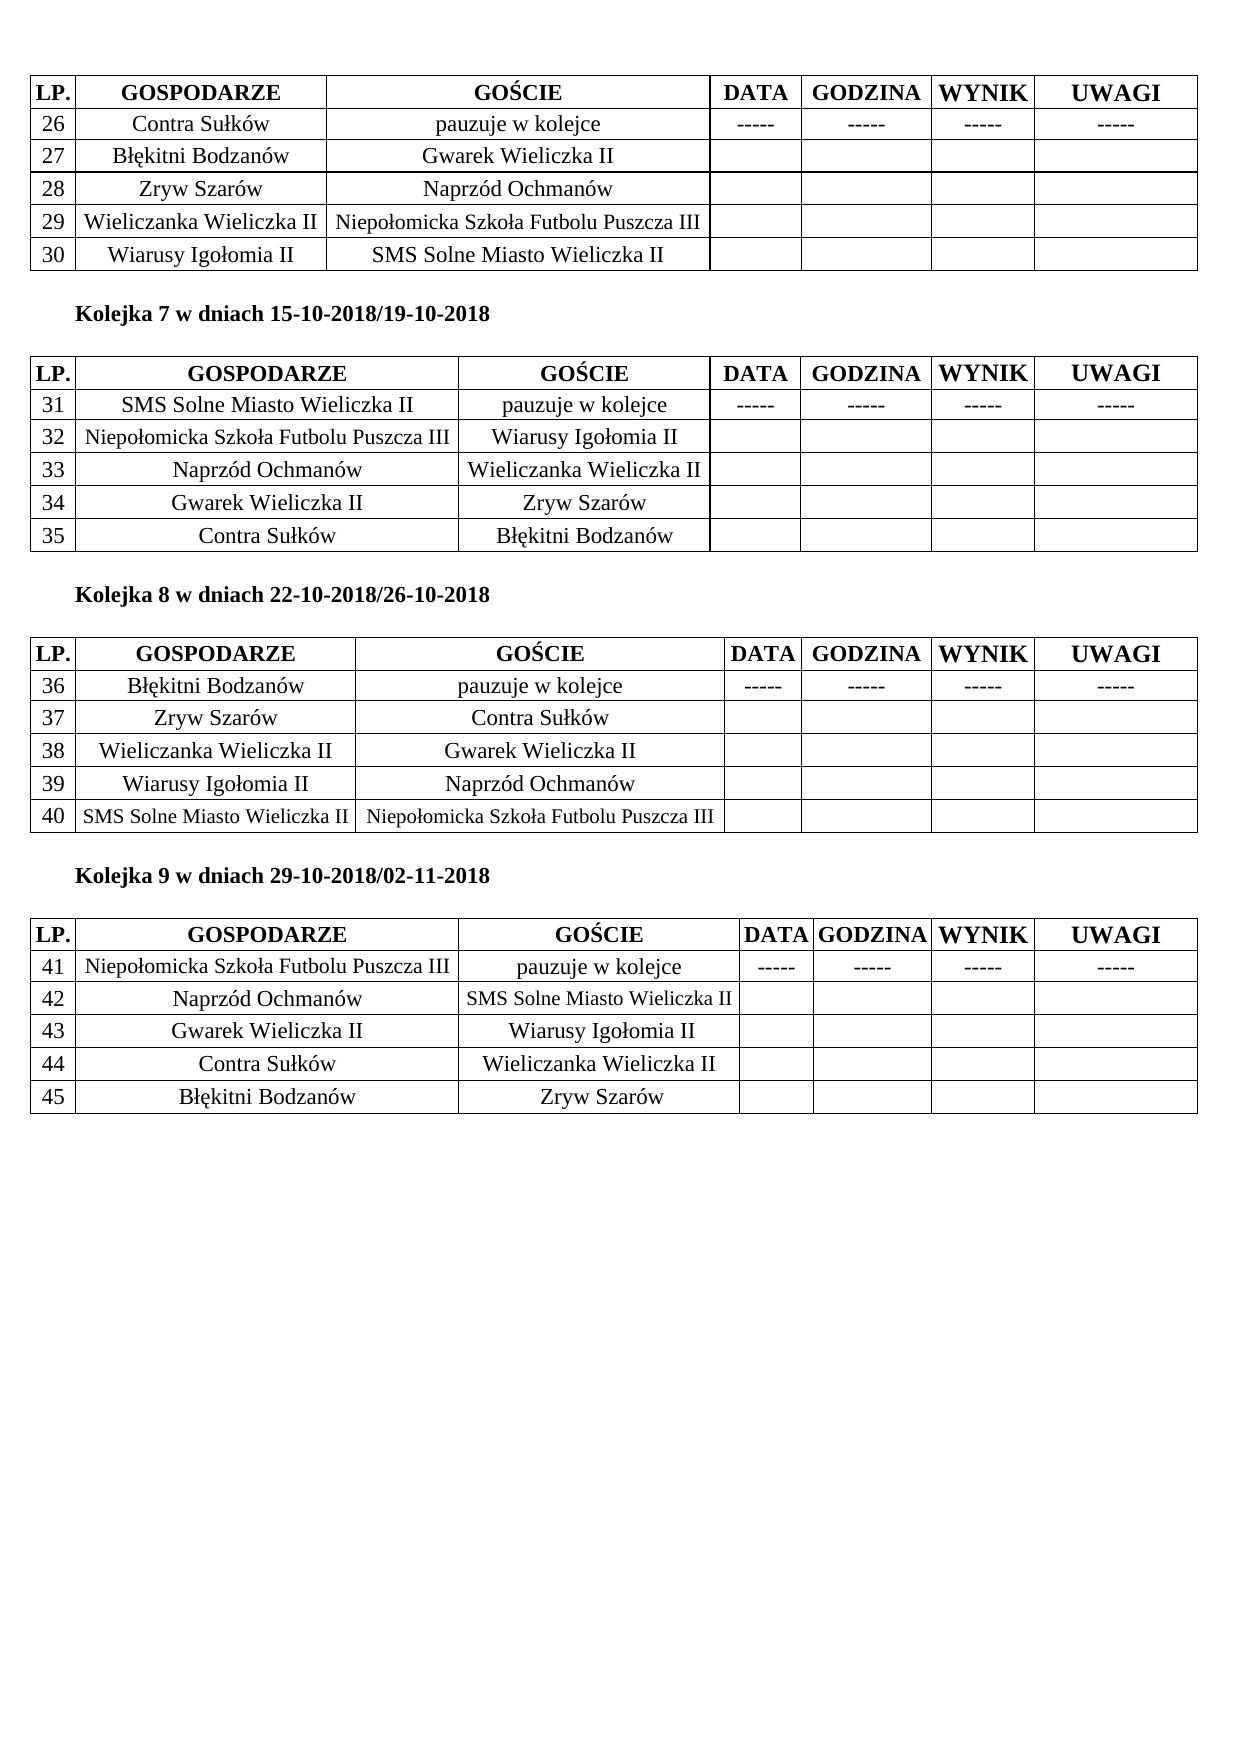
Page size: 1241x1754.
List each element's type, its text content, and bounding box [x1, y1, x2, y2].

table_cell 35 [31, 519, 75, 551]
table_cell ----- [1035, 951, 1197, 981]
table_cell 29 [31, 205, 75, 237]
table_cell 26 [31, 109, 75, 138]
table_cell [711, 205, 801, 237]
table_cell [802, 767, 931, 799]
table_cell ----- [711, 390, 800, 419]
table_cell SMS Solne Miasto Wieliczka II [459, 982, 739, 1014]
table_cell [932, 238, 1034, 270]
table_cell Wieliczanka Wieliczka II [459, 1048, 739, 1080]
table_header UWAGI [1035, 357, 1197, 389]
table_header LP. [31, 638, 75, 669]
table_cell Niepołomicka Szkoła Futbolu Puszcza III [76, 951, 458, 981]
table_cell [711, 453, 800, 485]
table_cell 42 [31, 982, 75, 1014]
table_cell [801, 519, 931, 551]
table_cell [801, 420, 931, 452]
table_cell Contra Sułków [76, 1048, 458, 1080]
table_header GOSPODARZE [76, 76, 326, 108]
table_cell [802, 140, 931, 171]
table_cell [814, 1048, 931, 1080]
table_cell [932, 800, 1034, 832]
table_cell [711, 173, 801, 204]
table_cell [1035, 800, 1197, 832]
table_cell Niepołomicka Szkoła Futbolu Puszcza III [327, 205, 709, 237]
table_cell [725, 800, 801, 832]
table_cell [932, 486, 1034, 518]
text Kolejka 7 w dniach 15-10-2018/19-10-2018 [75, 300, 1165, 327]
table_cell ----- [801, 390, 931, 419]
table_cell Gwarek Wieliczka II [327, 140, 709, 171]
table_cell [932, 420, 1034, 452]
table_cell [1035, 767, 1197, 799]
table_cell 33 [31, 453, 75, 485]
table_cell 28 [31, 173, 75, 204]
table_cell [740, 1048, 813, 1080]
table_cell [725, 701, 801, 733]
table_cell 39 [31, 767, 75, 799]
table_cell pauzuje w kolejce [356, 671, 724, 700]
table_cell pauzuje w kolejce [459, 951, 739, 981]
table_cell Contra Sułków [76, 109, 326, 138]
table_cell Błękitni Bodzanów [76, 671, 355, 700]
table_cell ----- [932, 671, 1034, 700]
table_cell ----- [802, 671, 931, 700]
table_cell [1035, 1081, 1197, 1113]
table_cell [1035, 420, 1197, 452]
table_cell [711, 486, 800, 518]
table_cell [1035, 486, 1197, 518]
table_cell [1035, 453, 1197, 485]
table_header DATA [711, 357, 800, 389]
table_cell 45 [31, 1081, 75, 1113]
table_cell [1035, 734, 1197, 766]
table_cell Gwarek Wieliczka II [76, 486, 458, 518]
table_cell ----- [740, 951, 813, 981]
table_cell [932, 982, 1034, 1014]
table_cell Naprzód Ochmanów [76, 453, 458, 485]
table_cell ----- [932, 109, 1034, 138]
table_cell Wieliczanka Wieliczka II [459, 453, 709, 485]
table_header WYNIK [932, 76, 1034, 108]
table_cell Gwarek Wieliczka II [76, 1015, 458, 1047]
table_cell [1035, 205, 1197, 237]
table_cell 27 [31, 140, 75, 171]
table_header WYNIK [932, 919, 1034, 950]
table_cell [802, 800, 931, 832]
table_header UWAGI [1035, 638, 1197, 669]
table_cell [814, 1015, 931, 1047]
table_cell Wiarusy Igołomia II [76, 238, 326, 270]
table_cell Contra Sułków [356, 701, 724, 733]
table_cell SMS Solne Miasto Wieliczka II [76, 390, 458, 419]
table_cell [711, 238, 801, 270]
table_cell 40 [31, 800, 75, 832]
table_cell [802, 173, 931, 204]
table_header GOŚCIE [459, 357, 709, 389]
table_cell [932, 519, 1034, 551]
table_header UWAGI [1035, 919, 1197, 950]
table_header GOSPODARZE [76, 638, 355, 669]
table_header WYNIK [932, 638, 1034, 669]
table_header LP. [31, 919, 75, 950]
table_cell ----- [1035, 109, 1197, 138]
table_cell [932, 767, 1034, 799]
table_cell SMS Solne Miasto Wieliczka II [76, 800, 355, 832]
table_header LP. [31, 76, 75, 108]
table_cell [802, 205, 931, 237]
table_cell [1035, 519, 1197, 551]
table_cell [1035, 982, 1197, 1014]
table_cell [711, 140, 801, 171]
table_header GOŚCIE [356, 638, 724, 669]
table_cell Błękitni Bodzanów [76, 1081, 458, 1113]
table_header GODZINA [801, 357, 931, 389]
table_cell Wiarusy Igołomia II [76, 767, 355, 799]
table_cell [1035, 1048, 1197, 1080]
table_cell Niepołomicka Szkoła Futbolu Puszcza III [356, 800, 724, 832]
table_header DATA [725, 638, 801, 669]
table_cell 37 [31, 701, 75, 733]
table_cell 36 [31, 671, 75, 700]
table_cell [1035, 173, 1197, 204]
table_cell [932, 734, 1034, 766]
table_header DATA [740, 919, 813, 950]
table_cell Wiarusy Igołomia II [459, 1015, 739, 1047]
table_cell [802, 238, 931, 270]
table_cell [801, 486, 931, 518]
table_cell [740, 1081, 813, 1113]
table_cell Gwarek Wieliczka II [356, 734, 724, 766]
table_cell pauzuje w kolejce [459, 390, 709, 419]
table_cell 30 [31, 238, 75, 270]
table_header GODZINA [802, 76, 931, 108]
table_cell 32 [31, 420, 75, 452]
table_header GODZINA [802, 638, 931, 669]
table_cell [932, 173, 1034, 204]
table_cell Naprzód Ochmanów [356, 767, 724, 799]
table_header GOŚCIE [459, 919, 739, 950]
table_cell [725, 767, 801, 799]
table_cell [802, 701, 931, 733]
table_cell Naprzód Ochmanów [327, 173, 709, 204]
table_cell ----- [932, 390, 1034, 419]
table_cell Zryw Szarów [459, 486, 709, 518]
table_header LP. [31, 357, 75, 389]
table_cell [814, 1081, 931, 1113]
table_header GODZINA [814, 919, 931, 950]
table_cell [932, 205, 1034, 237]
table_cell [932, 140, 1034, 171]
table_cell [932, 453, 1034, 485]
table_cell [932, 701, 1034, 733]
table_cell ----- [932, 951, 1034, 981]
table_cell Contra Sułków [76, 519, 458, 551]
table_cell [1035, 701, 1197, 733]
table_cell 38 [31, 734, 75, 766]
table_cell [740, 982, 813, 1014]
table_header DATA [711, 76, 801, 108]
table_cell [801, 453, 931, 485]
table_cell Naprzód Ochmanów [76, 982, 458, 1014]
table_cell Wieliczanka Wieliczka II [76, 205, 326, 237]
table_cell Niepołomicka Szkoła Futbolu Puszcza III [76, 420, 458, 452]
table_header WYNIK [932, 357, 1034, 389]
table_cell 34 [31, 486, 75, 518]
table_header UWAGI [1035, 76, 1197, 108]
table_cell ----- [725, 671, 801, 700]
text Kolejka 8 w dniach 22-10-2018/26-10-2018 [75, 581, 1165, 607]
table_cell [814, 982, 931, 1014]
table_header GOSPODARZE [76, 357, 458, 389]
table_cell ----- [1035, 671, 1197, 700]
table_cell ----- [711, 109, 801, 138]
table_cell pauzuje w kolejce [327, 109, 709, 138]
table_cell Zryw Szarów [76, 701, 355, 733]
table_cell ----- [1035, 390, 1197, 419]
table_cell Błękitni Bodzanów [459, 519, 709, 551]
text Kolejka 9 w dniach 29-10-2018/02-11-2018 [75, 862, 1165, 888]
table_cell Błękitni Bodzanów [76, 140, 326, 171]
table_cell 44 [31, 1048, 75, 1080]
table_cell SMS Solne Miasto Wieliczka II [327, 238, 709, 270]
table_cell [711, 519, 800, 551]
table_header GOSPODARZE [76, 919, 458, 950]
table_cell Zryw Szarów [459, 1081, 739, 1113]
table_cell [740, 1015, 813, 1047]
table_cell ----- [802, 109, 931, 138]
table_cell [932, 1015, 1034, 1047]
table_cell [1035, 238, 1197, 270]
table_cell [1035, 1015, 1197, 1047]
table_cell 31 [31, 390, 75, 419]
table_header GOŚCIE [327, 76, 709, 108]
table_cell [932, 1048, 1034, 1080]
table_cell 41 [31, 951, 75, 981]
table_cell [725, 734, 801, 766]
table_cell Zryw Szarów [76, 173, 326, 204]
table_cell 43 [31, 1015, 75, 1047]
table_cell [802, 734, 931, 766]
table_cell Wieliczanka Wieliczka II [76, 734, 355, 766]
table_cell Wiarusy Igołomia II [459, 420, 709, 452]
table_cell [711, 420, 800, 452]
table_cell [1035, 140, 1197, 171]
table_cell ----- [814, 951, 931, 981]
table_cell [932, 1081, 1034, 1113]
